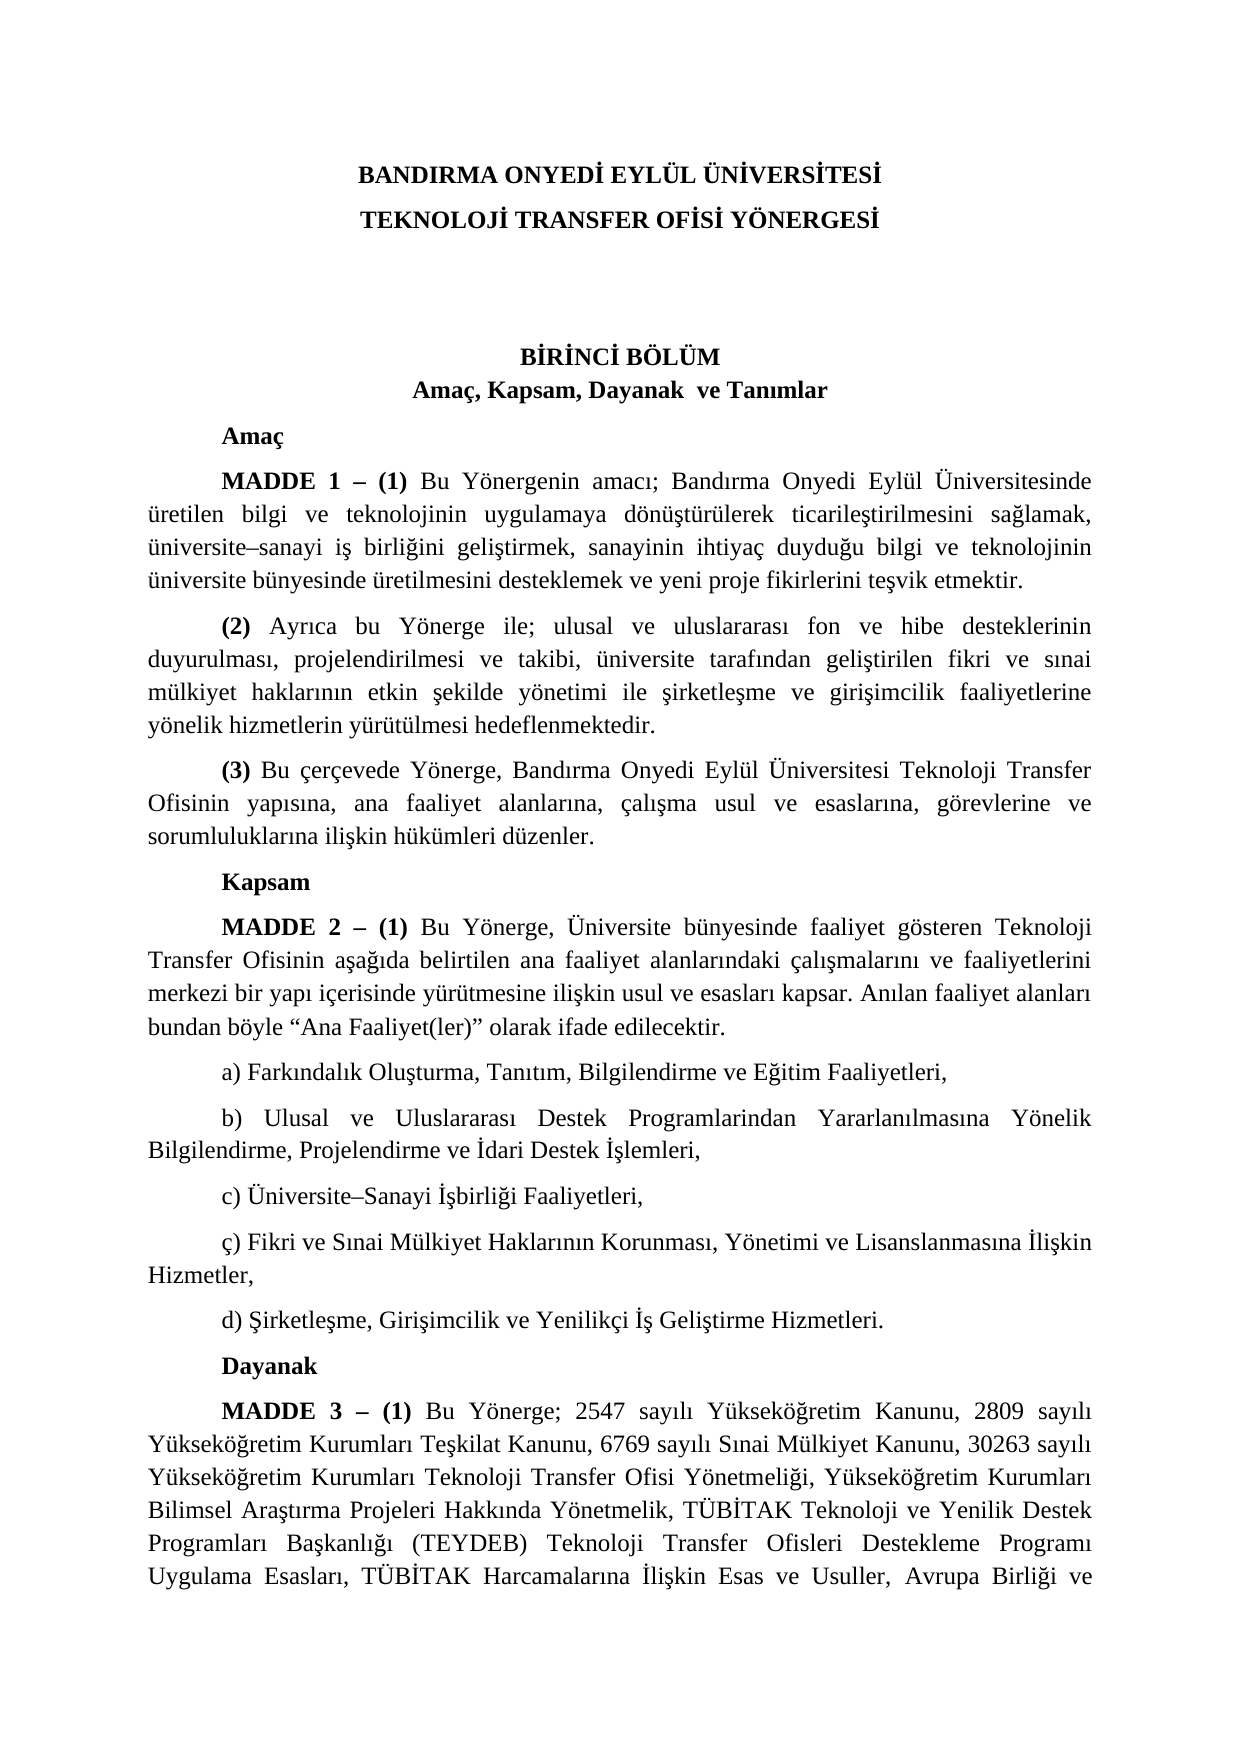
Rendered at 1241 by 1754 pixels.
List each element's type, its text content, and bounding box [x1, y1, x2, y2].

text d) Şirketleşme, Girişimcilik ve Yenilikçi İş Geliştirme Hizmetleri. [148, 1305, 1093, 1334]
text Dayanak [148, 1351, 1093, 1379]
text BİRİNCİ BÖLÜM Amaç, Kapsam, Dayanak ve Tanımlar [148, 342, 1093, 404]
text b) Ulusal ve Uluslararası Destek Programlarindan Yararlanılmasına Yönelik Bilgilendirme, Projelendirme ve İdari Destek İşlemleri, [148, 1103, 1093, 1164]
text (2) Ayrıca bu Yönerge ile; ulusal ve uluslararası fon ve hibe desteklerinin duyurulması, projelendirilmesi ve takibi, üniversite tarafından geliştirilen fikri ve sınai mülkiyet haklarının etkin şekilde yönetimi ile şirketleşme ve girişimcilik faaliyetlerine yönelik hizmetlerin yürütülmesi hedeflenmektedir. [148, 611, 1093, 739]
text Amaç [148, 421, 1093, 449]
text MADDE 1 – (1) Bu Yönergenin amacı; Bandırma Onyedi Eylül Üniversitesinde üretilen bilgi ve teknolojinin uygulamaya dönüştürülerek ticarileştirilmesini sağlamak, üniversite–sanayi iş birliğini geliştirmek, sanayinin ihtiyaç duyduğu bilgi ve teknolojinin üniversite bünyesinde üretilmesini desteklemek ve yeni proje fikirlerini teşvik etmektir. [148, 466, 1093, 594]
text Kapsam [148, 867, 1093, 896]
text c) Üniversite–Sanayi İşbirliği Faaliyetleri, [148, 1181, 1093, 1210]
text BANDIRMA ONYEDİ EYLÜL ÜNİVERSİTESİ [148, 160, 1093, 189]
text (3) Bu çerçevede Yönerge, Bandırma Onyedi Eylül Üniversitesi Teknoloji Transfer Ofisinin yapısına, ana faaliyet alanlarına, çalışma usul ve esaslarına, görevlerine ve sorumluluklarına ilişkin hükümleri düzenler. [148, 755, 1093, 850]
text a) Farkındalık Oluşturma, Tanıtım, Bilgilendirme ve Eğitim Faaliyetleri, [148, 1057, 1093, 1086]
text ç) Fikri ve Sınai Mülkiyet Haklarının Korunması, Yönetimi ve Lisanslanmasına İlişkin Hizmetler, [148, 1227, 1093, 1288]
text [148, 1396, 1093, 1590]
text TEKNOLOJİ TRANSFER OFİSİ YÖNERGESİ [148, 206, 1093, 234]
text MADDE 2 – (1) Bu Yönerge, Üniversite bünyesinde faaliyet gösteren Teknoloji Transfer Ofisinin aşağıda belirtilen ana faaliyet alanlarındaki çalışmalarını ve faaliyetlerini merkezi bir yapı içerisinde yürütmesine ilişkin usul ve esasları kapsar. Anılan faaliyet alanları bundan böyle “Ana Faaliyet(ler)” olarak ifade edilecektir. [148, 912, 1093, 1040]
